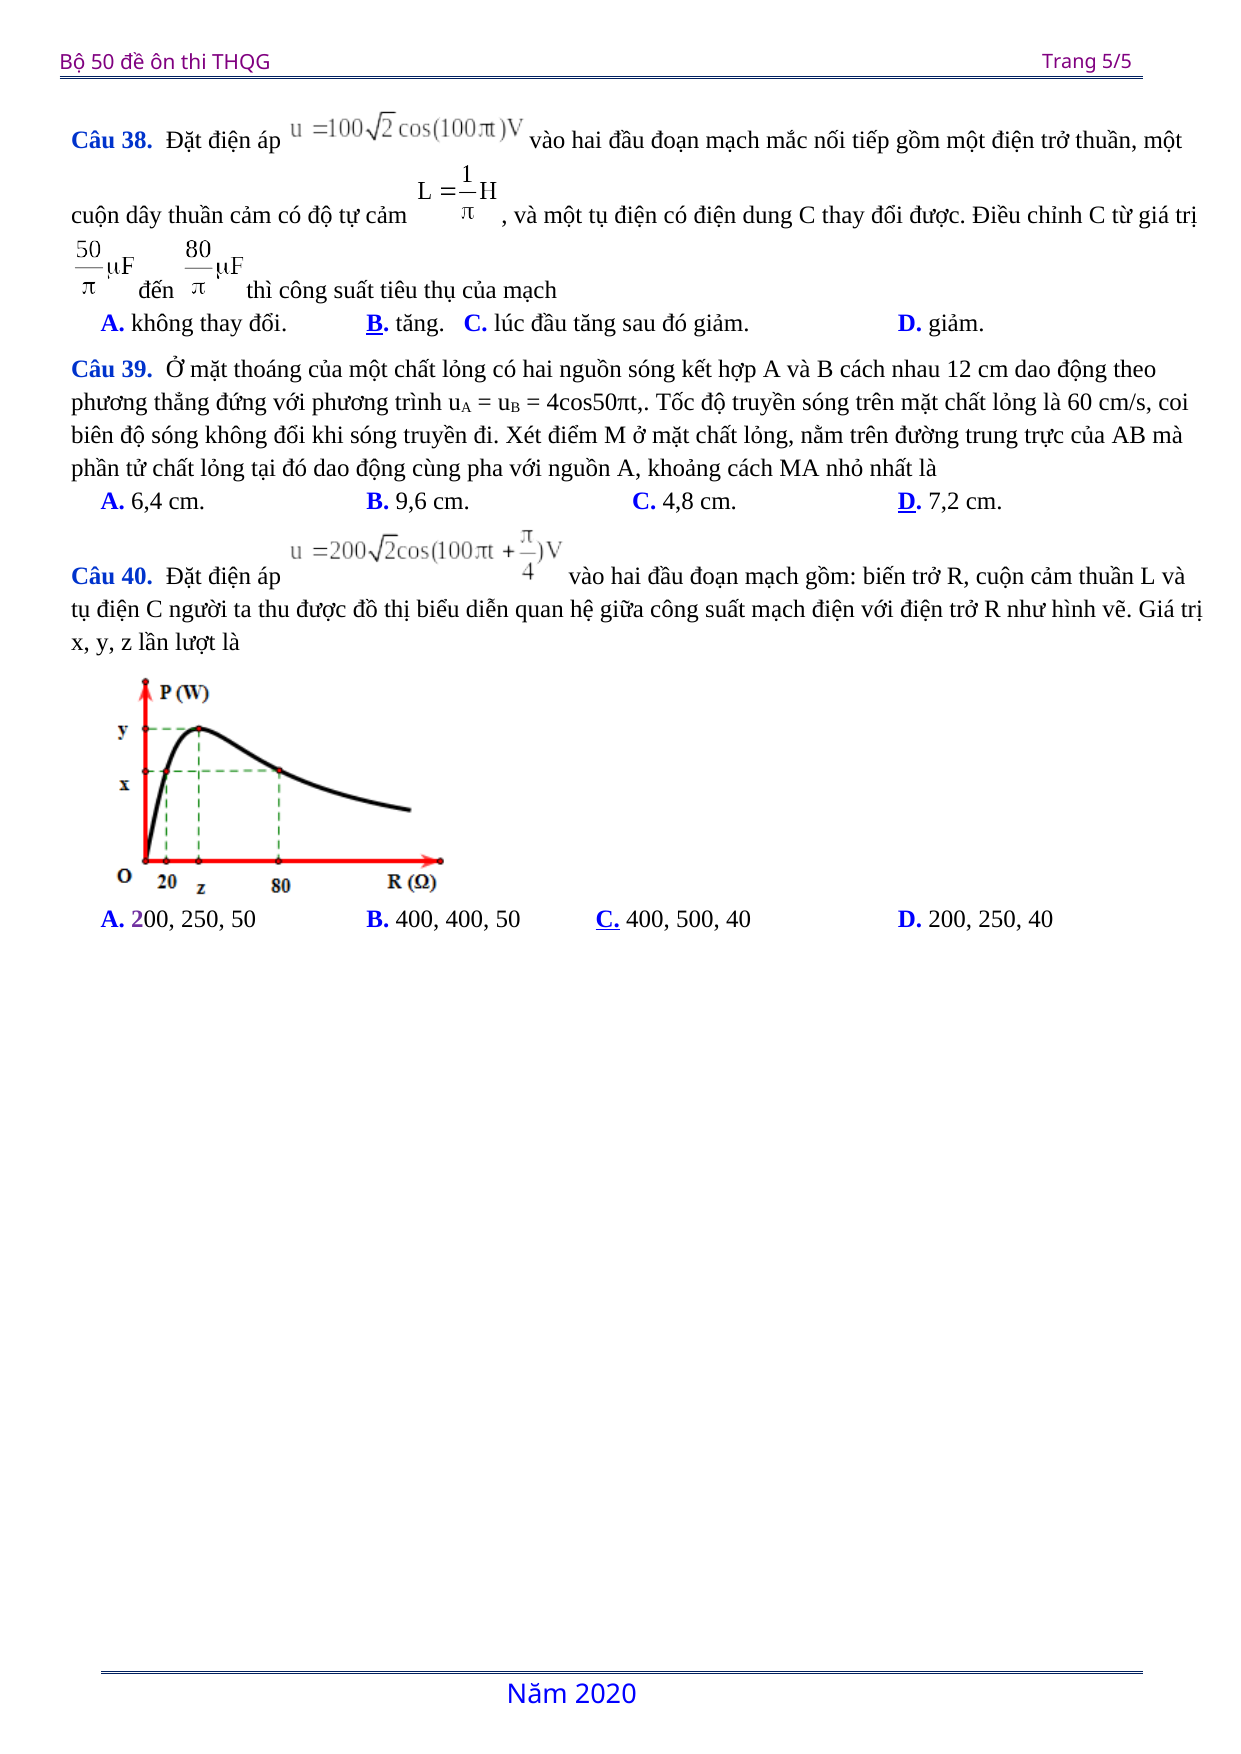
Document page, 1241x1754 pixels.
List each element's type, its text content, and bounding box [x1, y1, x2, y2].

text Câu 38. Đặt điện áp vào hai đầu đoạn mạch mắc nối tiếp gồm một điện trở thuần, một cuộn dây thuần cảm có độ tự cảm , và một tụ điện có điện dung C thay đổi được. Điều chỉnh C từ giá trị đến thì công suất tiêu thụ của mạch [71, 108, 1205, 304]
text A. không thay đổi. B. tăng. C. lúc đầu tăng sau đó giảm. D. giảm. [71, 308, 1205, 337]
text Câu 40. Đặt điện áp vào hai đầu đoạn mạch gồm: biến trở R, cuộn cảm thuần L và tụ điện C người ta thu được đồ thị biểu diễn quan hệ giữa công suất mạch điện với điện trở R như hình vẽ. Giá trị x, y, z lần lượt là [71, 519, 1205, 656]
text A. 6,4 cm. B. 9,6 cm. C. 4,8 cm. D. 7,2 cm. [71, 486, 1205, 515]
text A. 200, 250, 50 B. 400, 400, 50 C. 400, 500, 40 D. 200, 250, 40 [71, 904, 1205, 933]
text Câu 39. Ở mặt thoáng của một chất lỏng có hai nguồn sóng kết hợp A và B cách nhau 12 cm dao động theo phương thẳng đứng với phương trình uA = uB = 4cos50πt,. Tốc độ truyền sóng trên mặt chất lỏng là 60 cm/s, coi biên độ sóng không đổi khi sóng truyền đi. Xét điểm M ở mặt chất lỏng, nằm trên đường trung trực của AB mà phần tử chất lỏng tại đó dao động cùng pha với nguồn A, khoảng cách MA nhỏ nhất là [71, 354, 1205, 482]
